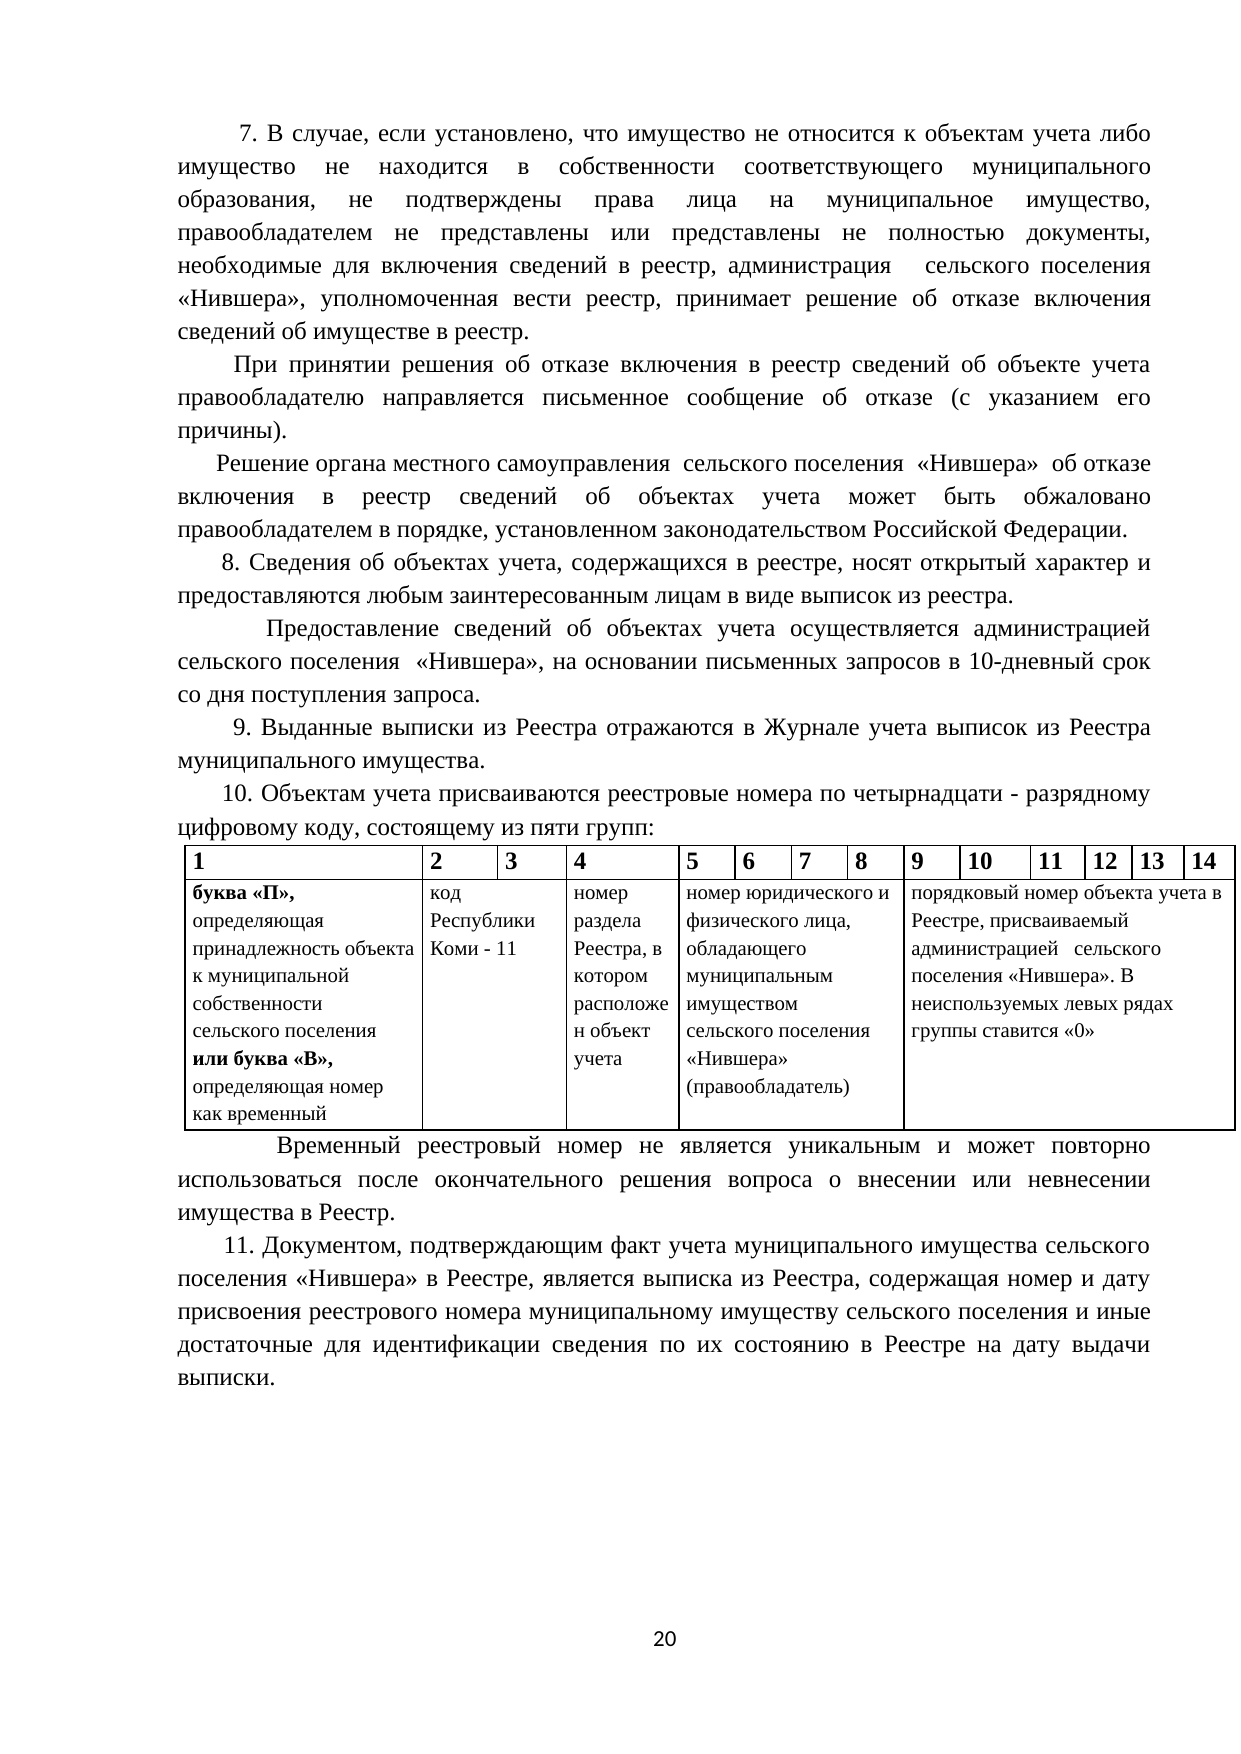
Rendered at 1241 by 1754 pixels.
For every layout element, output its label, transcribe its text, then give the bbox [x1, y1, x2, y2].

text 10. Объектам учета присваиваются реестровые номера по четырнадцати - разрядному цифровому коду, состоящему из пяти групп: [177, 778, 1152, 840]
table_header 12 [1086, 846, 1131, 879]
table_header 5 [680, 846, 734, 879]
table_header 7 [792, 846, 847, 879]
table_cell номер юридического и физического лица, обладающего муниципальным имуществом сельского поселения «Нившера» (правообладатель) [680, 880, 903, 1129]
table_header 9 [905, 846, 959, 879]
table_cell код Республики Коми - 11 [423, 880, 566, 1129]
text 7. В случае, если установлено, что имущество не относится к объектам учета либо имущество не находится в собственности соответствующего муниципального образования, не подтверждены права лица на муниципальное имущество, правообладателем не представлены или представлены не полностью документы, необходимые для включения сведений в реестр, администрация сельского поселения «Нившера», уполномоченная вести реестр, принимает решение об отказе включения сведений об имуществе в реестр. [177, 118, 1152, 345]
text При принятии решения об отказе включения в реестр сведений об объекте учета правообладателю направляется письменное сообщение об отказе (с указанием его причины). [177, 349, 1152, 444]
table_header 3 [498, 846, 566, 879]
table_header 13 [1133, 846, 1183, 879]
table_header 6 [736, 846, 791, 879]
table_cell порядковый номер объекта учета в Реестре, присваиваемый администрацией сельского поселения «Нившера». В неиспользуемых левых рядах группы ставится «0» [905, 880, 1234, 1129]
text 8. Сведения об объектах учета, содержащихся в реестре, носят открытый характер и предоставляются любым заинтересованным лицам в виде выписок из реестра. [177, 547, 1152, 609]
text 11. Документом, подтверждающим факт учета муниципального имущества сельского поселения «Нившера» в Реестре, является выписка из Реестра, содержащая номер и дату присвоения реестрового номера муниципальному имуществу сельского поселения и иные достаточные для идентификации сведения по их состоянию в Реестре на дату выдачи выписки. [177, 1230, 1152, 1391]
table_header 10 [961, 846, 1030, 879]
table_header 8 [848, 846, 903, 879]
text Предоставление сведений об объектах учета осуществляется администрацией сельского поселения «Нившера», на основании письменных запросов в 10-дневный срок со дня поступления запроса. [177, 613, 1152, 708]
table_header 2 [423, 846, 497, 879]
text Решение органа местного самоуправления сельского поселения «Нившера» об отказе включения в реестр сведений об объектах учета может быть обжаловано правообладателем в порядке, установленном законодательством Российской Федерации. [177, 448, 1152, 543]
table_header 1 [186, 846, 422, 879]
text Временный реестровый номер не является уникальным и может повторно использоваться после окончательного решения вопроса о внесении или невнесении имущества в Реестр. [177, 1131, 1152, 1225]
table_header 11 [1031, 846, 1084, 879]
table_cell буква «П», определяющая принадлежность объекта к муниципальной собственности сельского поселения или буква «В», определяющая номер как временный [186, 880, 422, 1129]
table_cell номер раздела Реестра, в котором расположен объект учета [567, 880, 678, 1129]
text 9. Выданные выписки из Реестра отражаются в Журнале учета выписок из Реестра муниципального имущества. [177, 712, 1152, 774]
table_header 4 [567, 846, 678, 879]
table_header 14 [1185, 846, 1234, 879]
